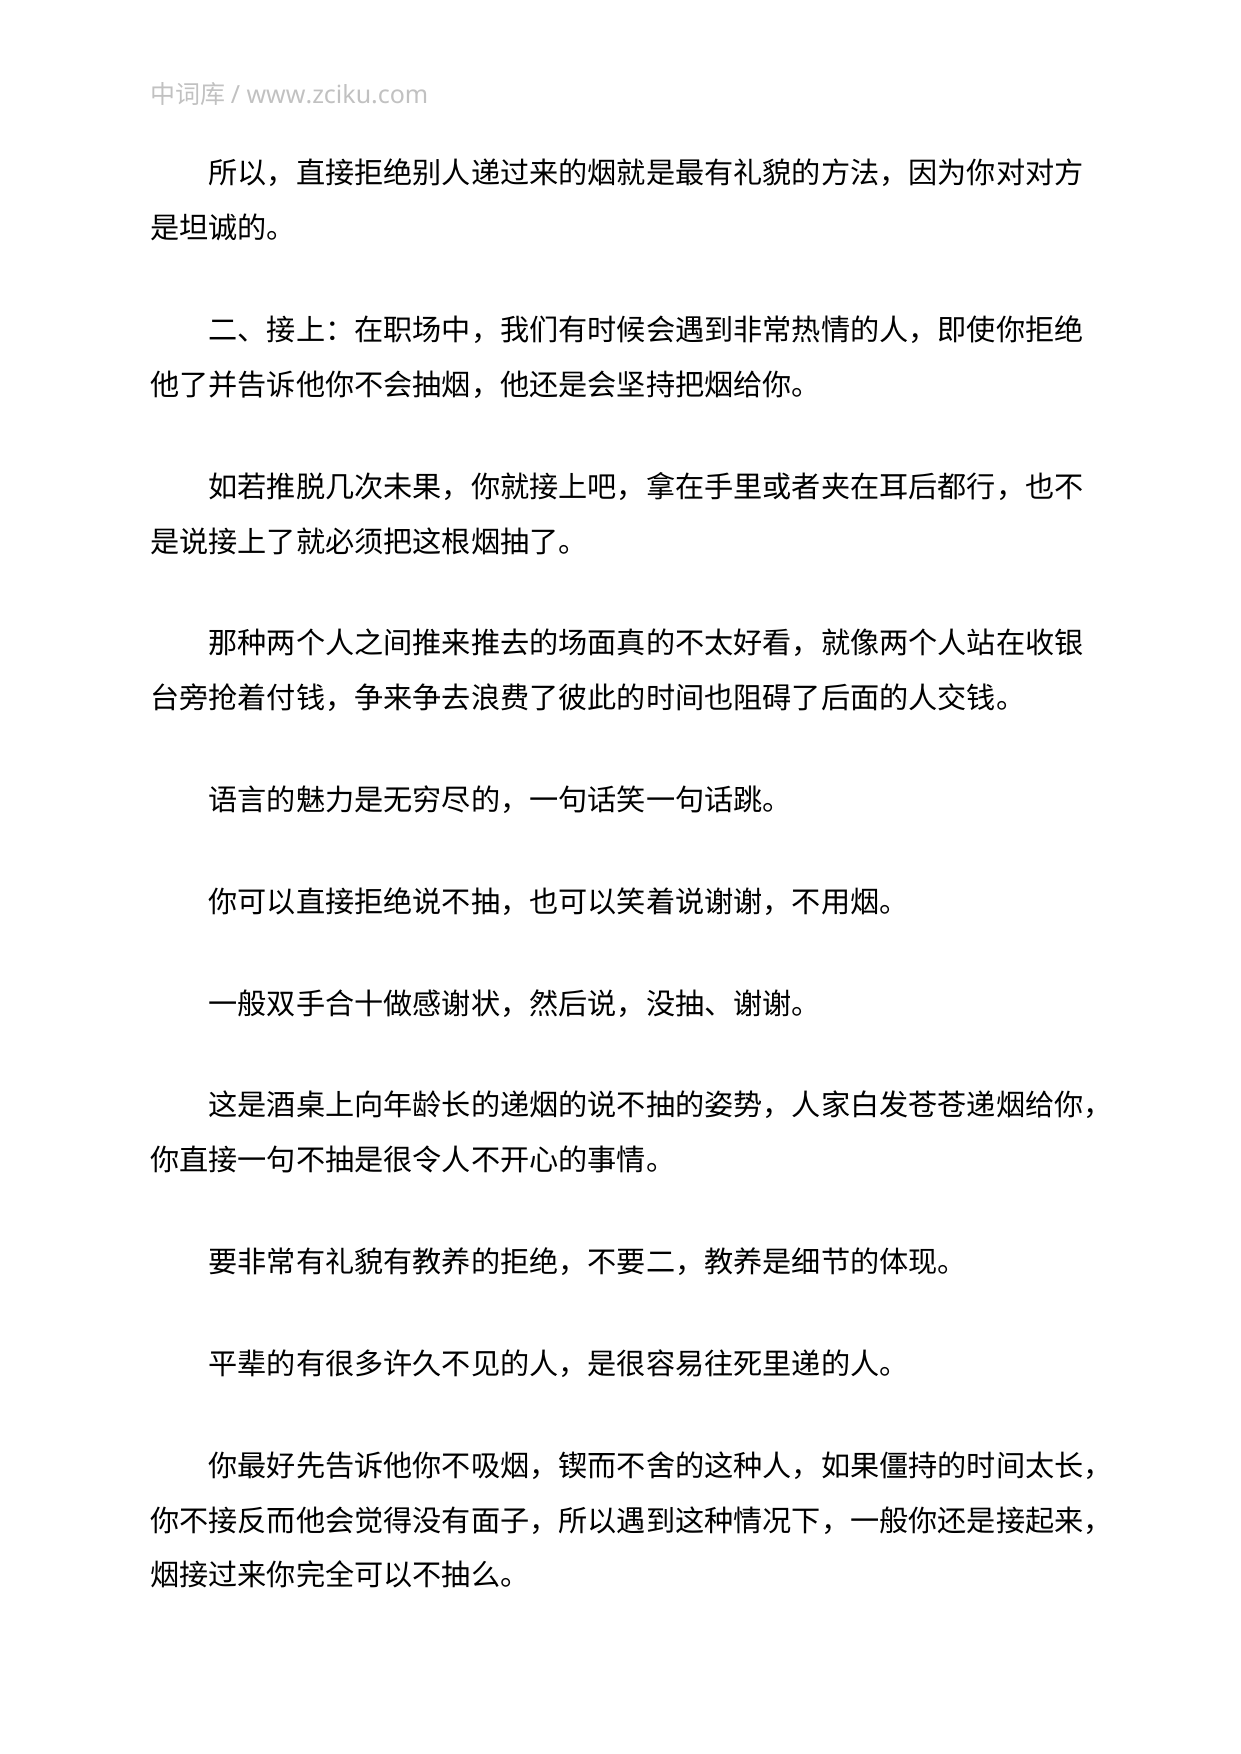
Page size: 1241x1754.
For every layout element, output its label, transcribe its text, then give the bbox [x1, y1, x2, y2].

text 一般双手合十做感谢状，然后说，没抽、谢谢。 [150, 980, 1090, 1022]
text 平辈的有很多许久不见的人，是很容易往死里递的人。 [150, 1340, 1090, 1383]
text 如若推脱几次未果，你就接上吧，拿在手里或者夹在耳后都行，也不是说接上了就必须把这根烟抽了。 [150, 463, 1090, 561]
text 二、接上：在职场中，我们有时候会遇到非常热情的人，即使你拒绝他了并告诉他你不会抽烟，他还是会坚持把烟给你。 [150, 307, 1090, 404]
text 语言的魅力是无穷尽的，一句话笑一句话跳。 [150, 777, 1090, 819]
text 要非常有礼貌有教养的拒绝，不要二，教养是细节的体现。 [150, 1239, 1090, 1281]
text 那种两个人之间推来推去的场面真的不太好看，就像两个人站在收银台旁抢着付钱，争来争去浪费了彼此的时间也阻碍了后面的人交钱。 [150, 620, 1090, 717]
text 这是酒桌上向年龄长的递烟的说不抽的姿势，人家白发苍苍递烟给你，你直接一句不抽是很令人不开心的事情。 [150, 1082, 1090, 1179]
text 你最好先告诉他你不吸烟，锲而不舍的这种人，如果僵持的时间太长，你不接反而他会觉得没有面子，所以遇到这种情况下，一般你还是接起来，烟接过来你完全可以不抽么。 [150, 1442, 1090, 1594]
text 所以，直接拒绝别人递过来的烟就是最有礼貌的方法，因为你对对方是坦诚的。 [150, 150, 1090, 247]
text 你可以直接拒绝说不抽，也可以笑着说谢谢，不用烟。 [150, 878, 1090, 921]
